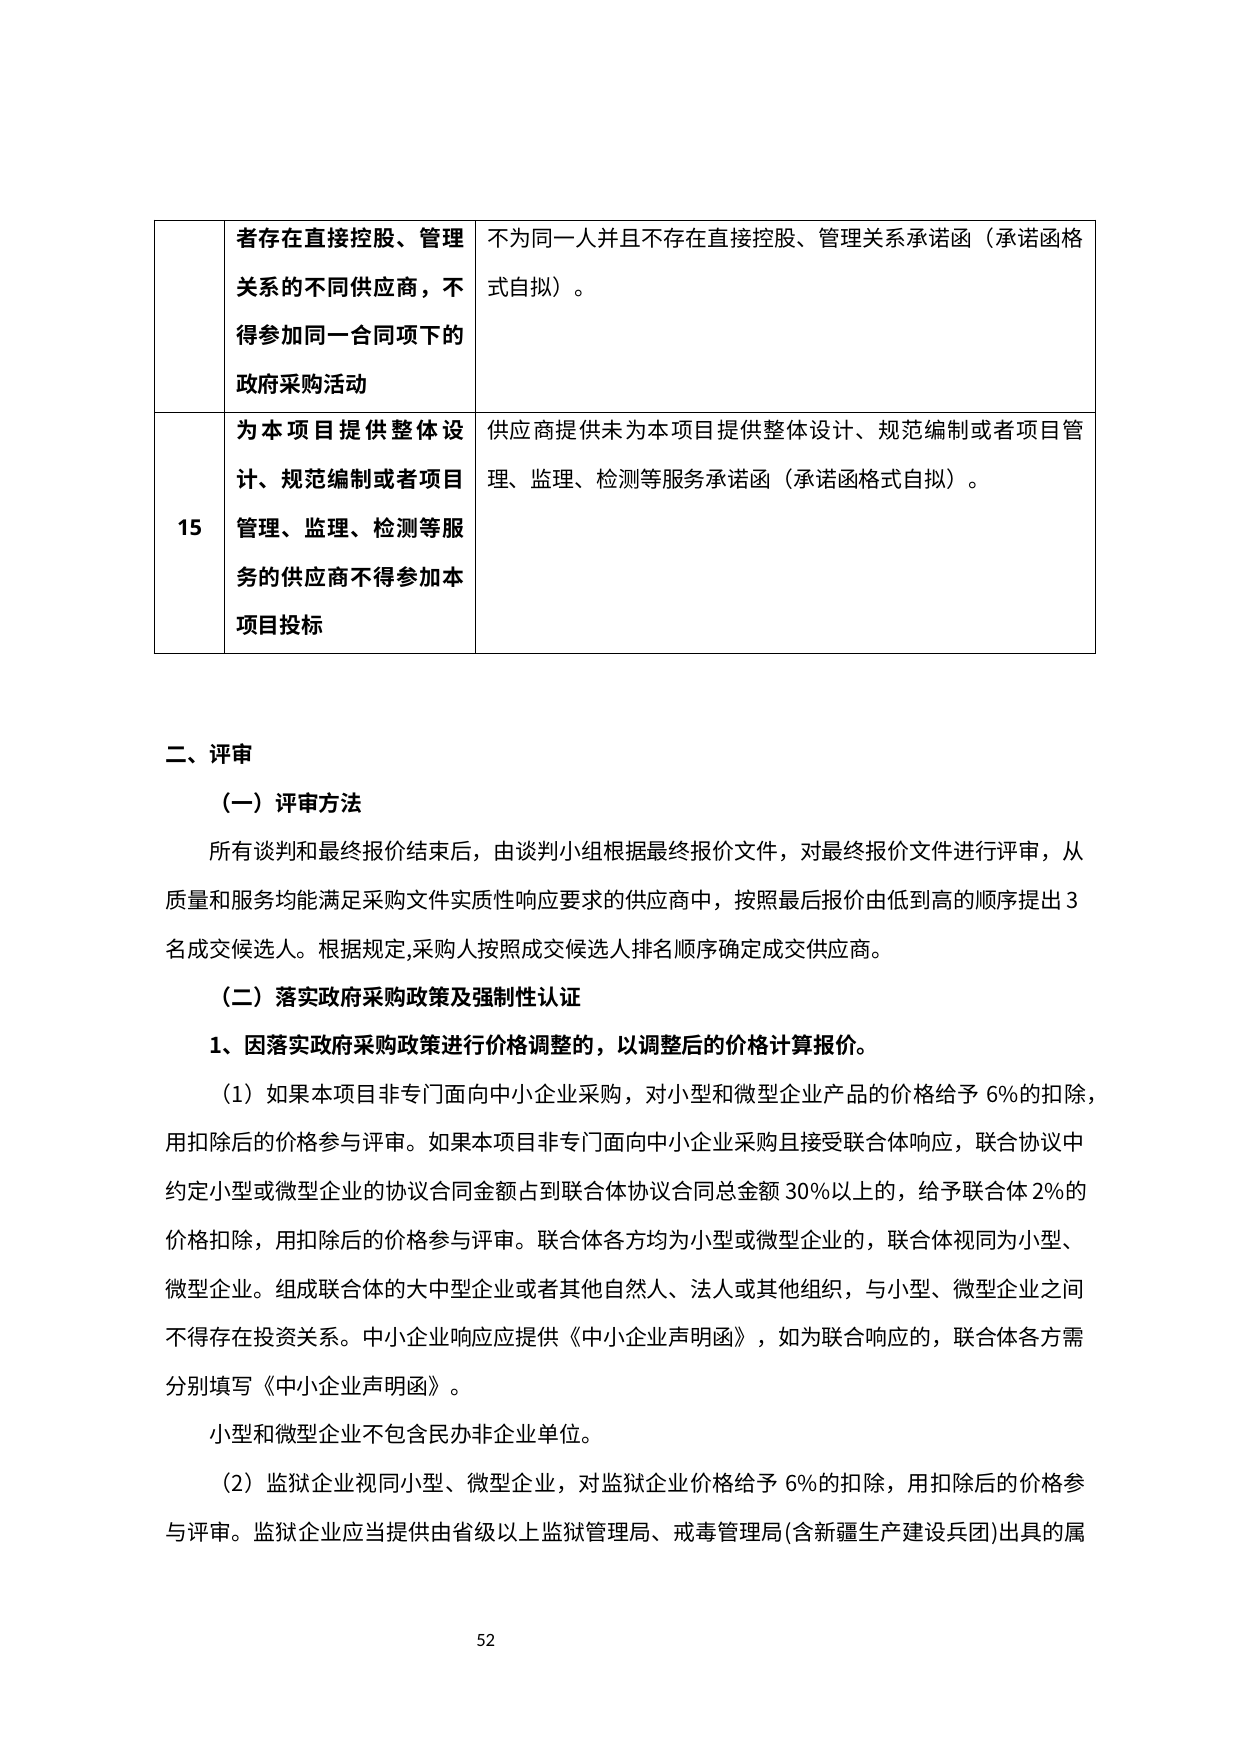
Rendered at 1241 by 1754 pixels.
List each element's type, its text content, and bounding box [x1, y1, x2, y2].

text 小型和微型企业不包含民办非企业单位。 [165, 1417, 1087, 1449]
table_cell 14 [155, 221, 224, 412]
text 二、评审 [165, 737, 1087, 769]
table_cell 为本项目提供整体设计、规范编制或者项目管理、监理、检测等服务的供应商不得参加本项目投标 [225, 413, 475, 653]
text （一）评审方法 [165, 785, 1087, 818]
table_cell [225, 221, 475, 412]
table_cell 15 [155, 413, 224, 653]
text （1）如果本项目非专门面向中小企业采购，对小型和微型企业产品的价格给予6%的扣除，用扣除后的价格参与评审。如果本项目非专门面向中小企业采购且接受联合体响应，联合协议中约定小型或微型企业的协议合同金额占到联合体协议合同总金额30%以上的，给予联合体2%的价格扣除，用扣除后的价格参与评审。联合体各方均为小型或微型企业的，联合体视同为小型、微型企业。组成联合体的大中型企业或者其他自然人、法人或其他组织，与小型、微型企业之间不得存在投资关系。中小企业响应应提供《中小企业声明函》，如为联合响应的，联合体各方需分别填写《中小企业声明函》。 [165, 1076, 1087, 1401]
text 所有谈判和最终报价结束后，由谈判小组根据最终报价文件，对最终报价文件进行评审，从质量和服务均能满足采购文件实质性响应要求的供应商中，按照最后报价由低到高的顺序提出3名成交候选人。根据规定,采购人按照成交候选人排名顺序确定成交供应商。 [165, 834, 1087, 964]
table_cell 供应商提供未为本项目提供整体设计、规范编制或者项目管理、监理、检测等服务承诺函（承诺函格式自拟）。 [476, 413, 1095, 653]
text 1、因落实政府采购政策进行价格调整的，以调整后的价格计算报价。 [165, 1028, 1087, 1060]
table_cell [476, 221, 1095, 412]
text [165, 1465, 1087, 1547]
text （二）落实政府采购政策及强制性认证 [165, 979, 1087, 1012]
